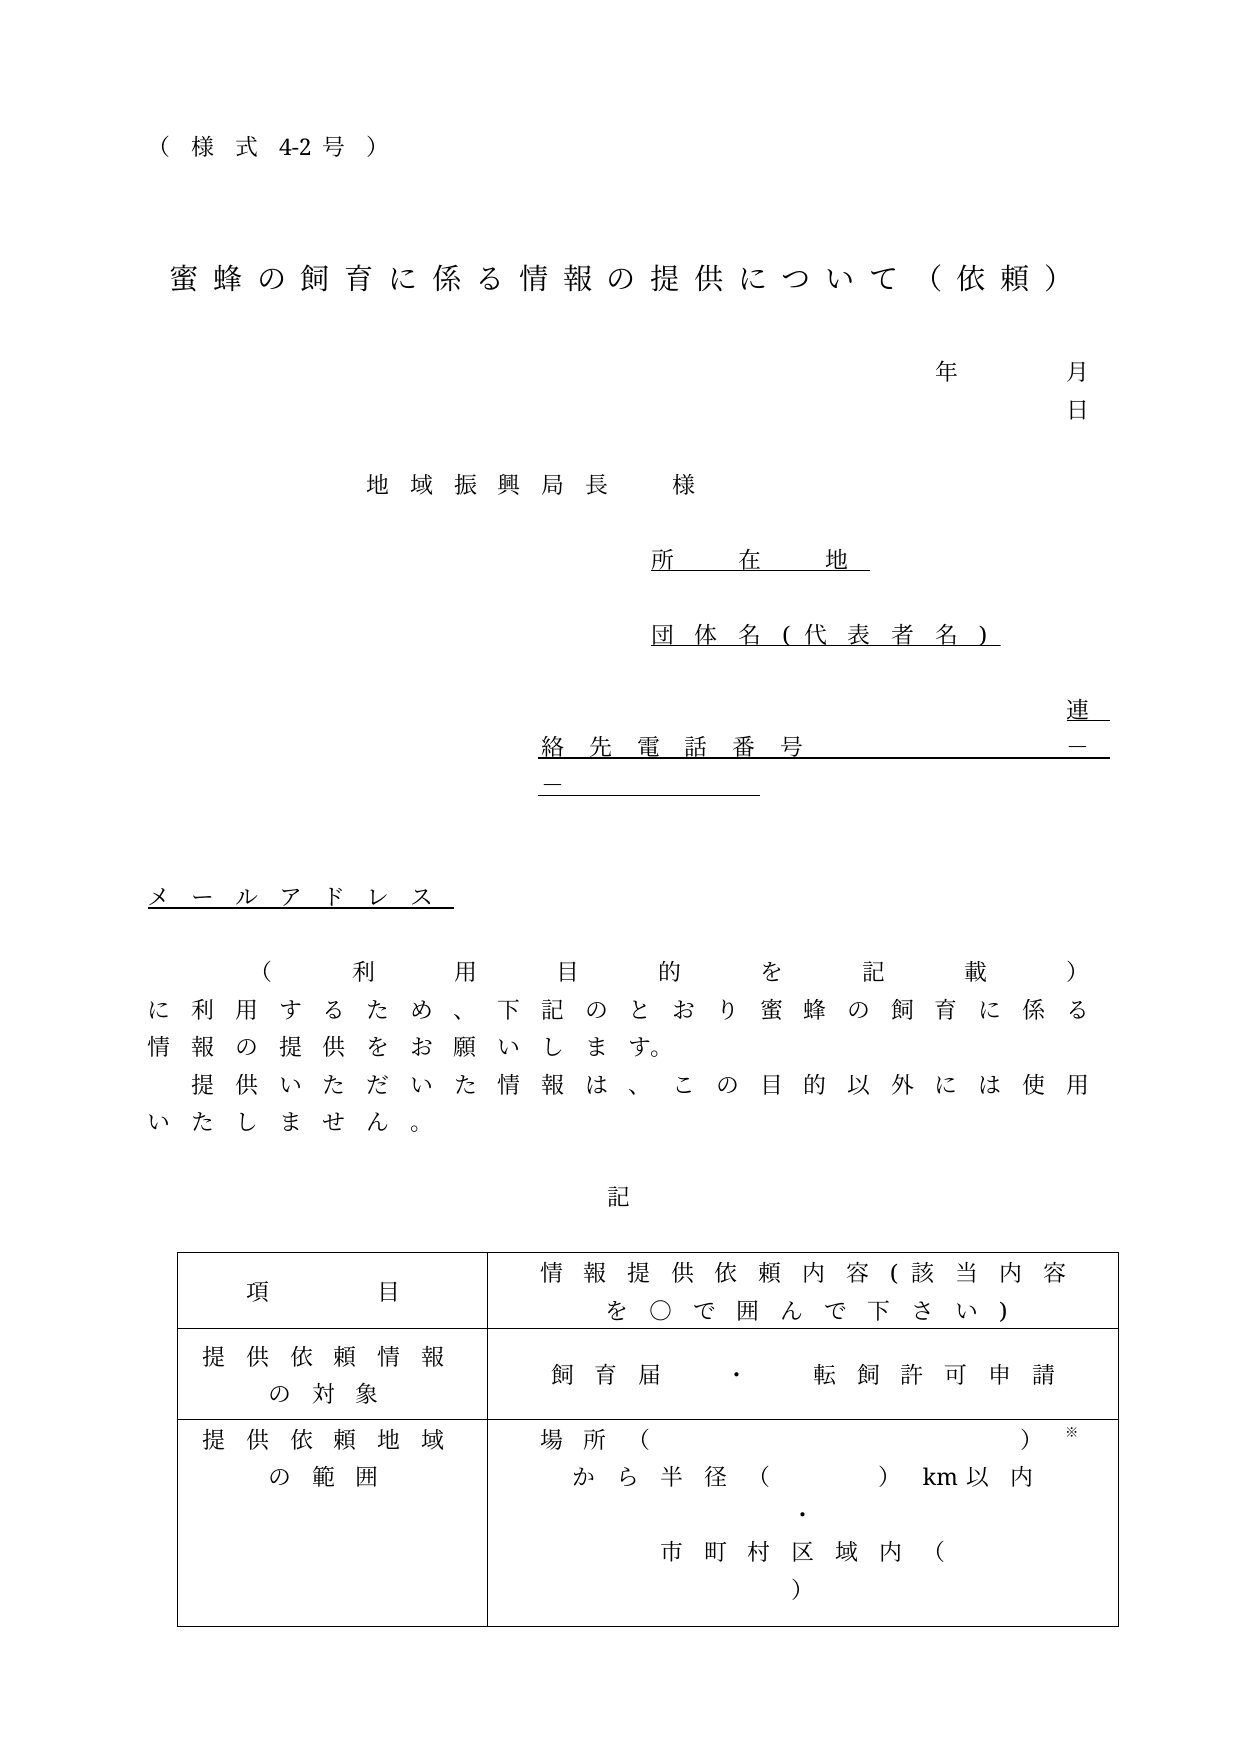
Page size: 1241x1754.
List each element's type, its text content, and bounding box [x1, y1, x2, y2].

text （様式4-2号） [148, 127, 1110, 164]
text 団体名(代表者名) [148, 614, 1110, 652]
text 記 [148, 1177, 1110, 1214]
text メールアドレス [148, 839, 1110, 914]
text 連絡先電話番号 － － [148, 689, 1110, 802]
table_cell 飼育届 ・ 転飼許可申請 [488, 1329, 1118, 1419]
table_cell 提供依頼地域の範囲 [178, 1420, 487, 1626]
text 地域振興局長 様 [148, 464, 1110, 502]
text 年 月 日 [148, 352, 1110, 427]
table_header 項 目 [178, 1253, 487, 1328]
table_header 情報提供依頼内容(該当内容を○で囲んで下さい) [488, 1253, 1118, 1328]
text （利用目的を記載） に利用するため、下記のとおり蜜蜂の飼育に係る情報の提供をお願いします。 [148, 952, 1110, 1064]
text 提供いただいた情報は、この目的以外には使用いたしません。 [148, 1064, 1110, 1139]
text 所 在 地 [148, 539, 1110, 577]
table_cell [488, 1420, 1118, 1626]
text 蜜蜂の飼育に係る情報の提供について（依頼） [148, 239, 1110, 314]
table_cell 提供依頼情報の対象 [178, 1329, 487, 1419]
